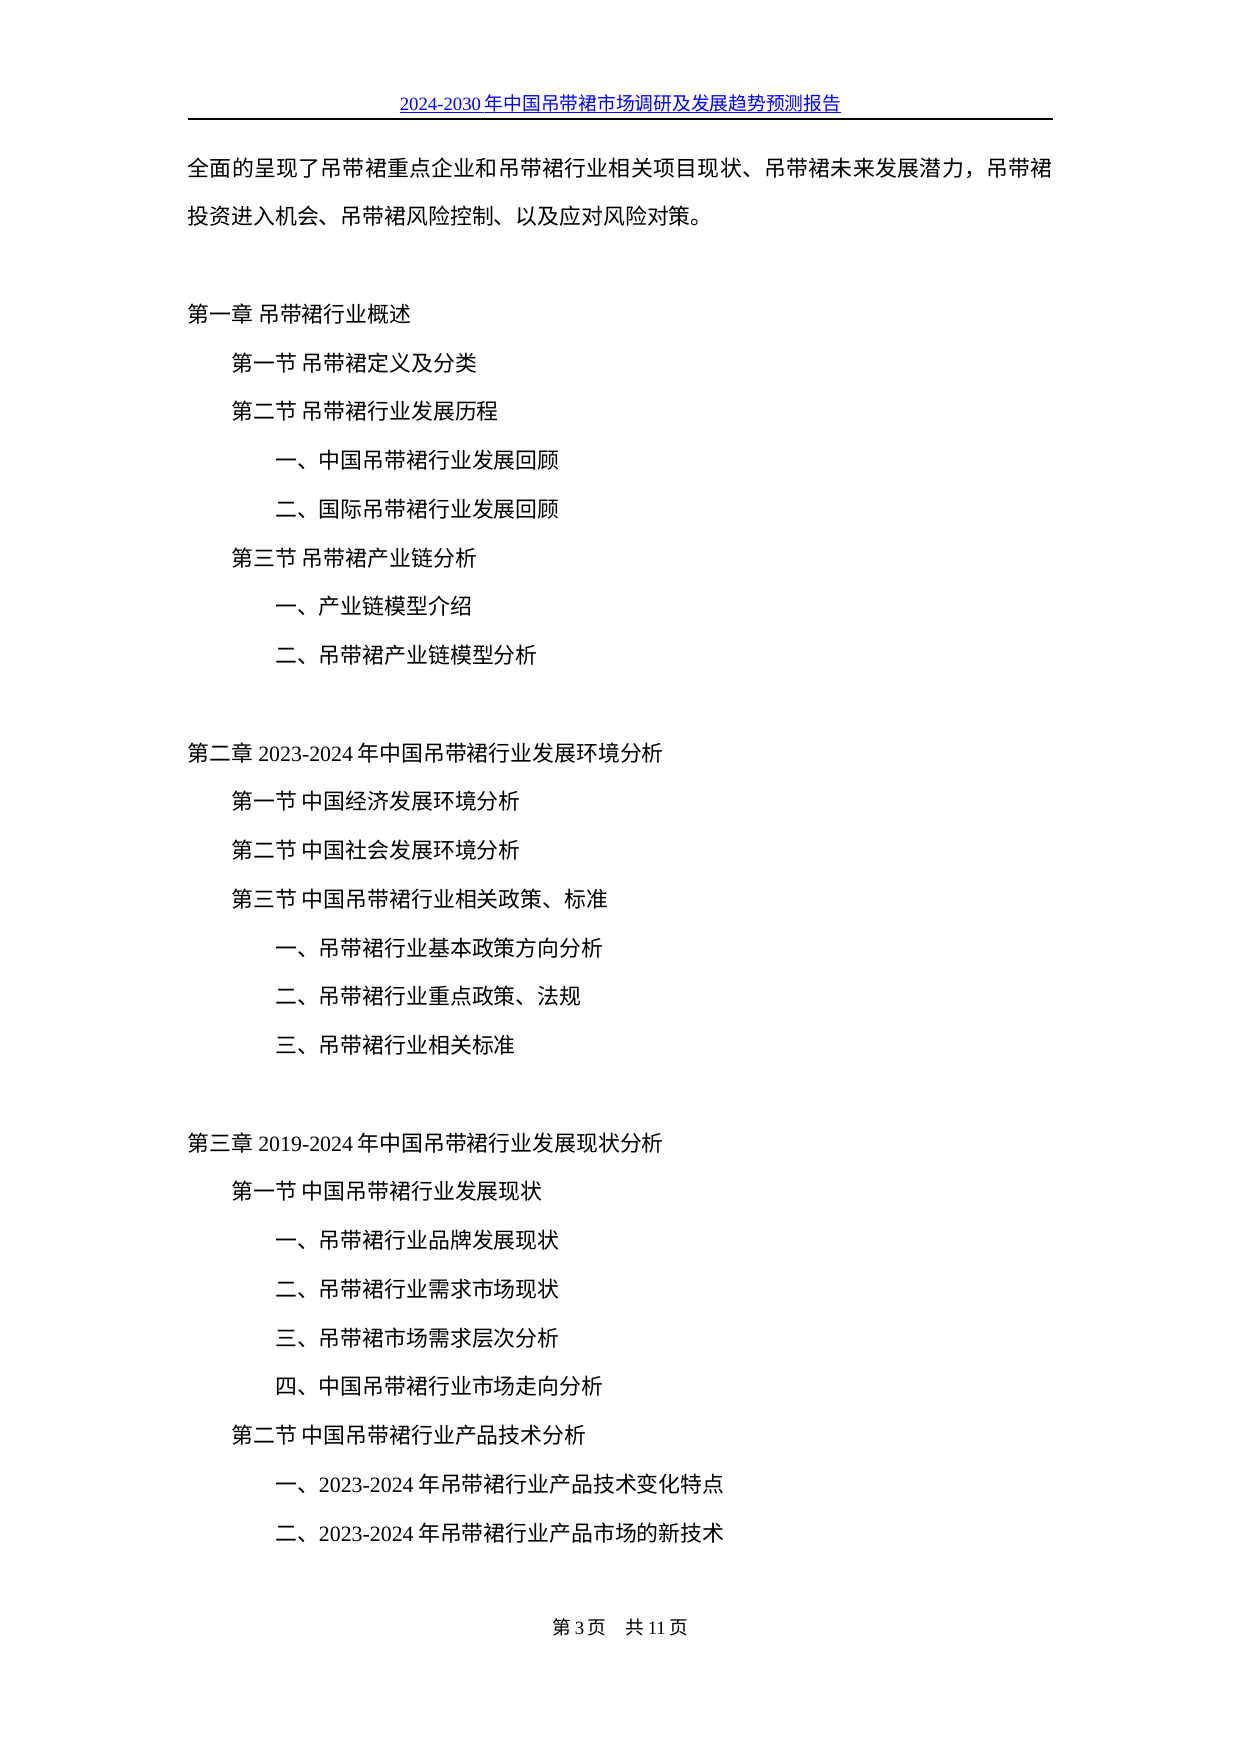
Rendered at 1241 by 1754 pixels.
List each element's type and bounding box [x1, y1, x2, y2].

text [187, 150, 1053, 1548]
